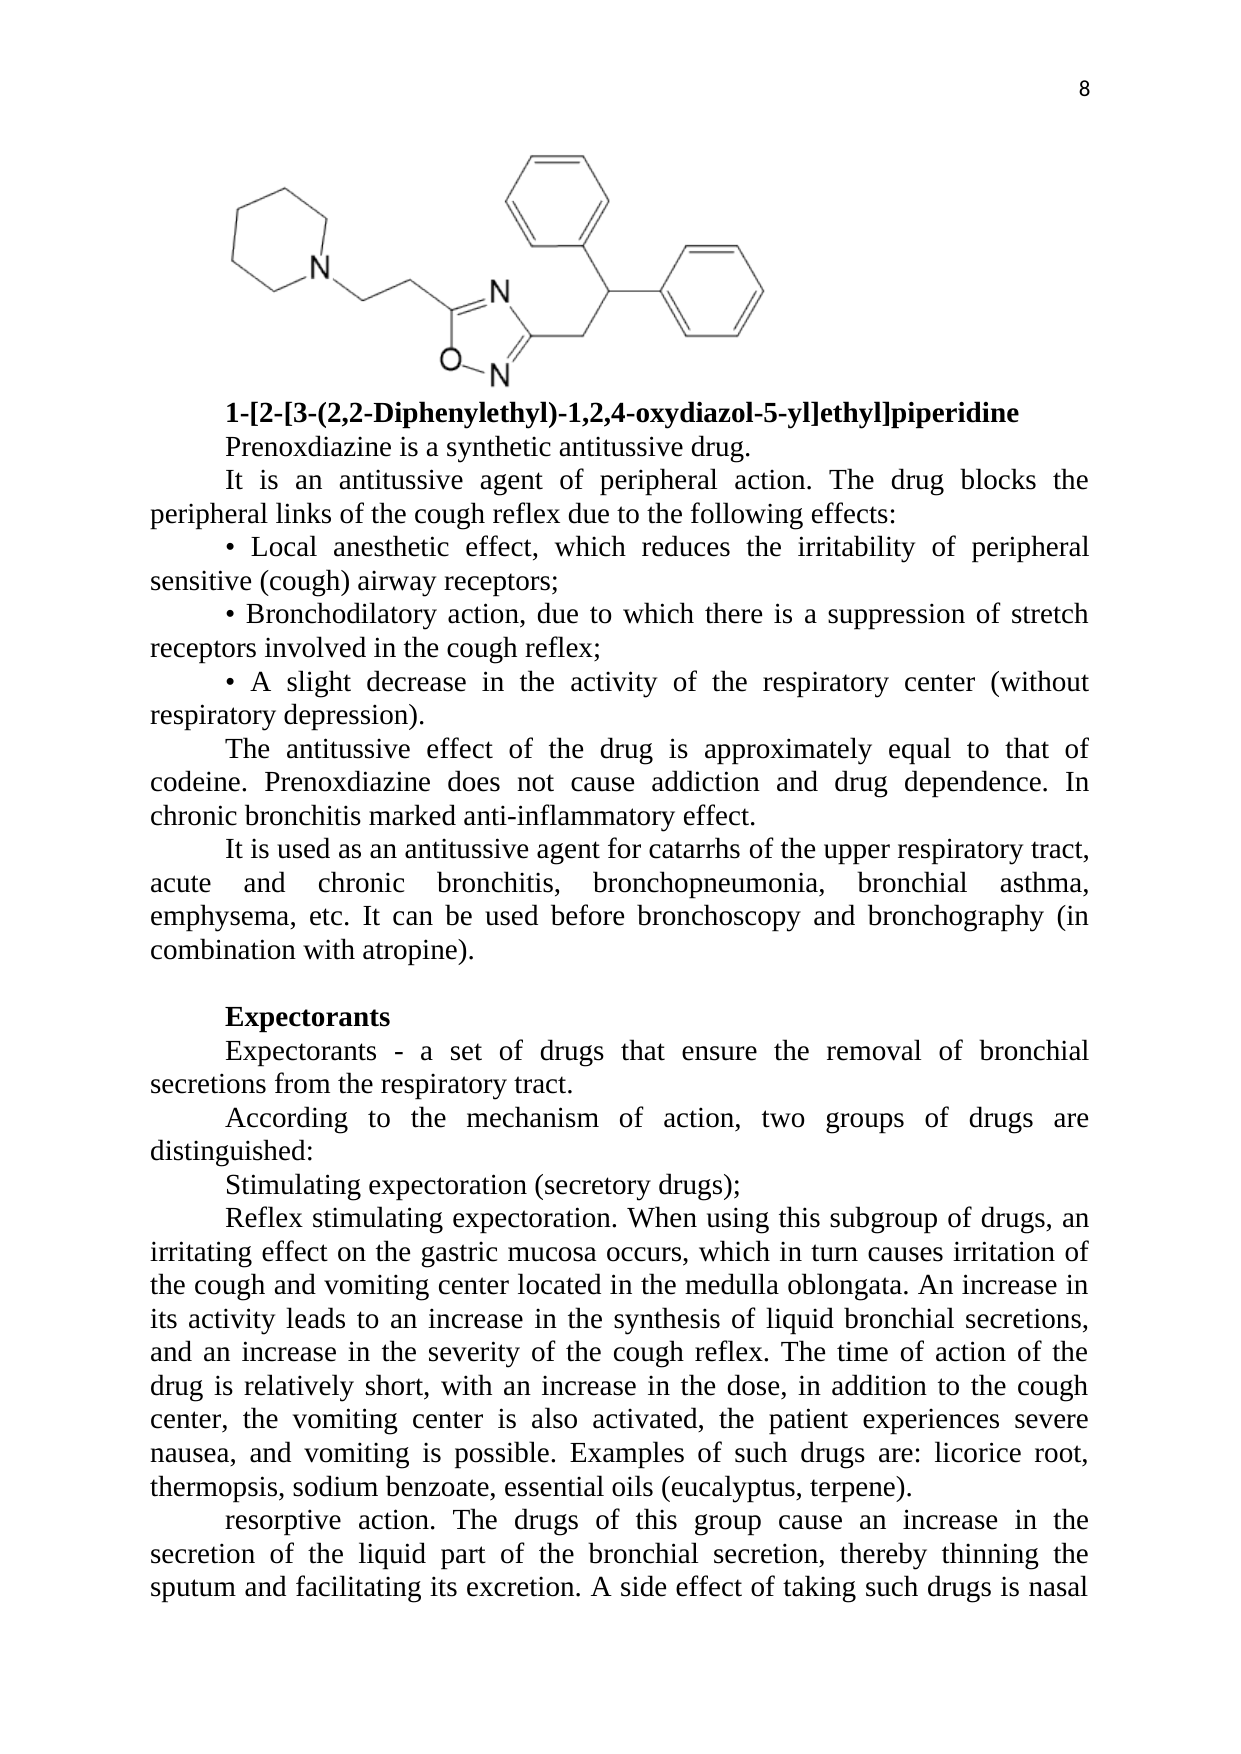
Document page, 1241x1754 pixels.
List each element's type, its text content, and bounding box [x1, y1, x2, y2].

picture [225, 150, 771, 396]
text It is an antitussive agent of peripheral action. The drug blocks the peripheral links of the cough reflex due to the following effects: [150, 462, 1090, 529]
text Expectorants - a set of drugs that ensure the removal of bronchial secretions from the respiratory tract. [150, 1033, 1090, 1100]
text 1-[2-[3-(2,2-Diphenylethyl)-1,2,4-oxydiazol-5-yl]ethyl]piperidine [150, 395, 1090, 429]
text Stimulating expectoration (secretory drugs); [150, 1167, 1090, 1200]
text According to the mechanism of action, two groups of drugs are distinguished: [150, 1100, 1090, 1167]
text • Local anesthetic effect, which reduces the irritability of peripheral sensitive (cough) airway receptors; [150, 529, 1090, 597]
text The antitussive effect of the drug is approximately equal to that of codeine. Prenoxdiazine does not cause addiction and drug dependence. In chronic bronchitis marked anti-inflammatory effect. [150, 731, 1090, 831]
text It is used as an antitussive agent for catarrhs ​​of the upper respiratory tract, acute and chronic bronchitis, bronchopneumonia, bronchial asthma, emphysema, etc. It can be used before bronchoscopy and bronchography (in combination with atropine). [150, 831, 1090, 966]
text • A slight decrease in the activity of the respiratory center (without respiratory depression). [150, 664, 1090, 731]
text Reflex stimulating expectoration. When using this subgroup of drugs, an irritating effect on the gastric mucosa occurs, which in turn causes irritation of the cough and vomiting center located in the medulla oblongata. An increase in its activity leads to an increase in the synthesis of liquid bronchial secretions, and an increase in the severity of the cough reflex. The time of action of the drug is relatively short, with an increase in the dose, in addition to the cough center, the vomiting center is also activated, the patient experiences severe nausea, and vomiting is possible. Examples of such drugs are: licorice root, thermopsis, sodium benzoate, essential oils (eucalyptus, terpene). [150, 1200, 1090, 1502]
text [150, 1502, 1090, 1603]
text Expectorants [150, 999, 1090, 1033]
text • Bronchodilatory action, due to which there is a suppression of stretch receptors involved in the cough reflex; [150, 597, 1090, 664]
text Prenoxdiazine is a synthetic antitussive drug. [150, 429, 1090, 462]
